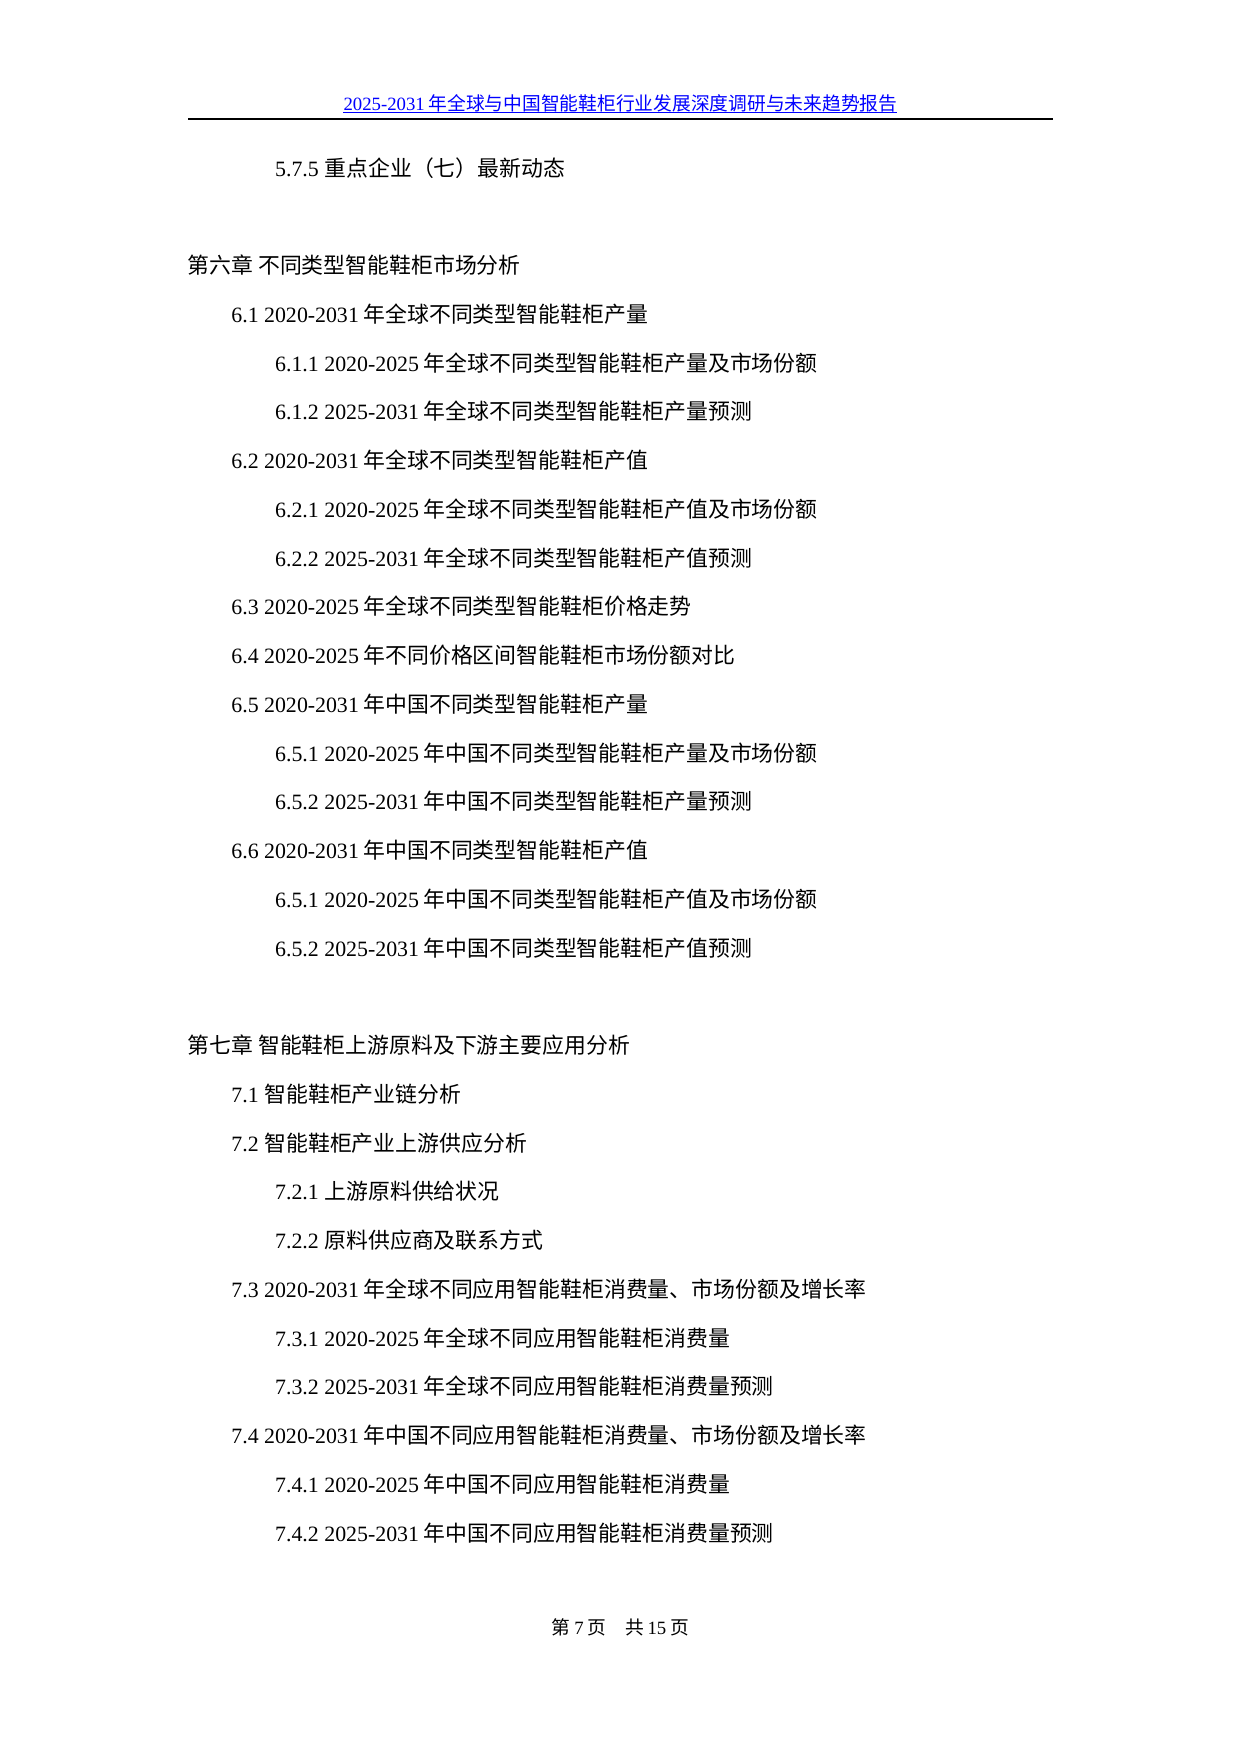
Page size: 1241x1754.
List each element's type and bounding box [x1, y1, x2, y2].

text [187, 150, 1053, 1548]
